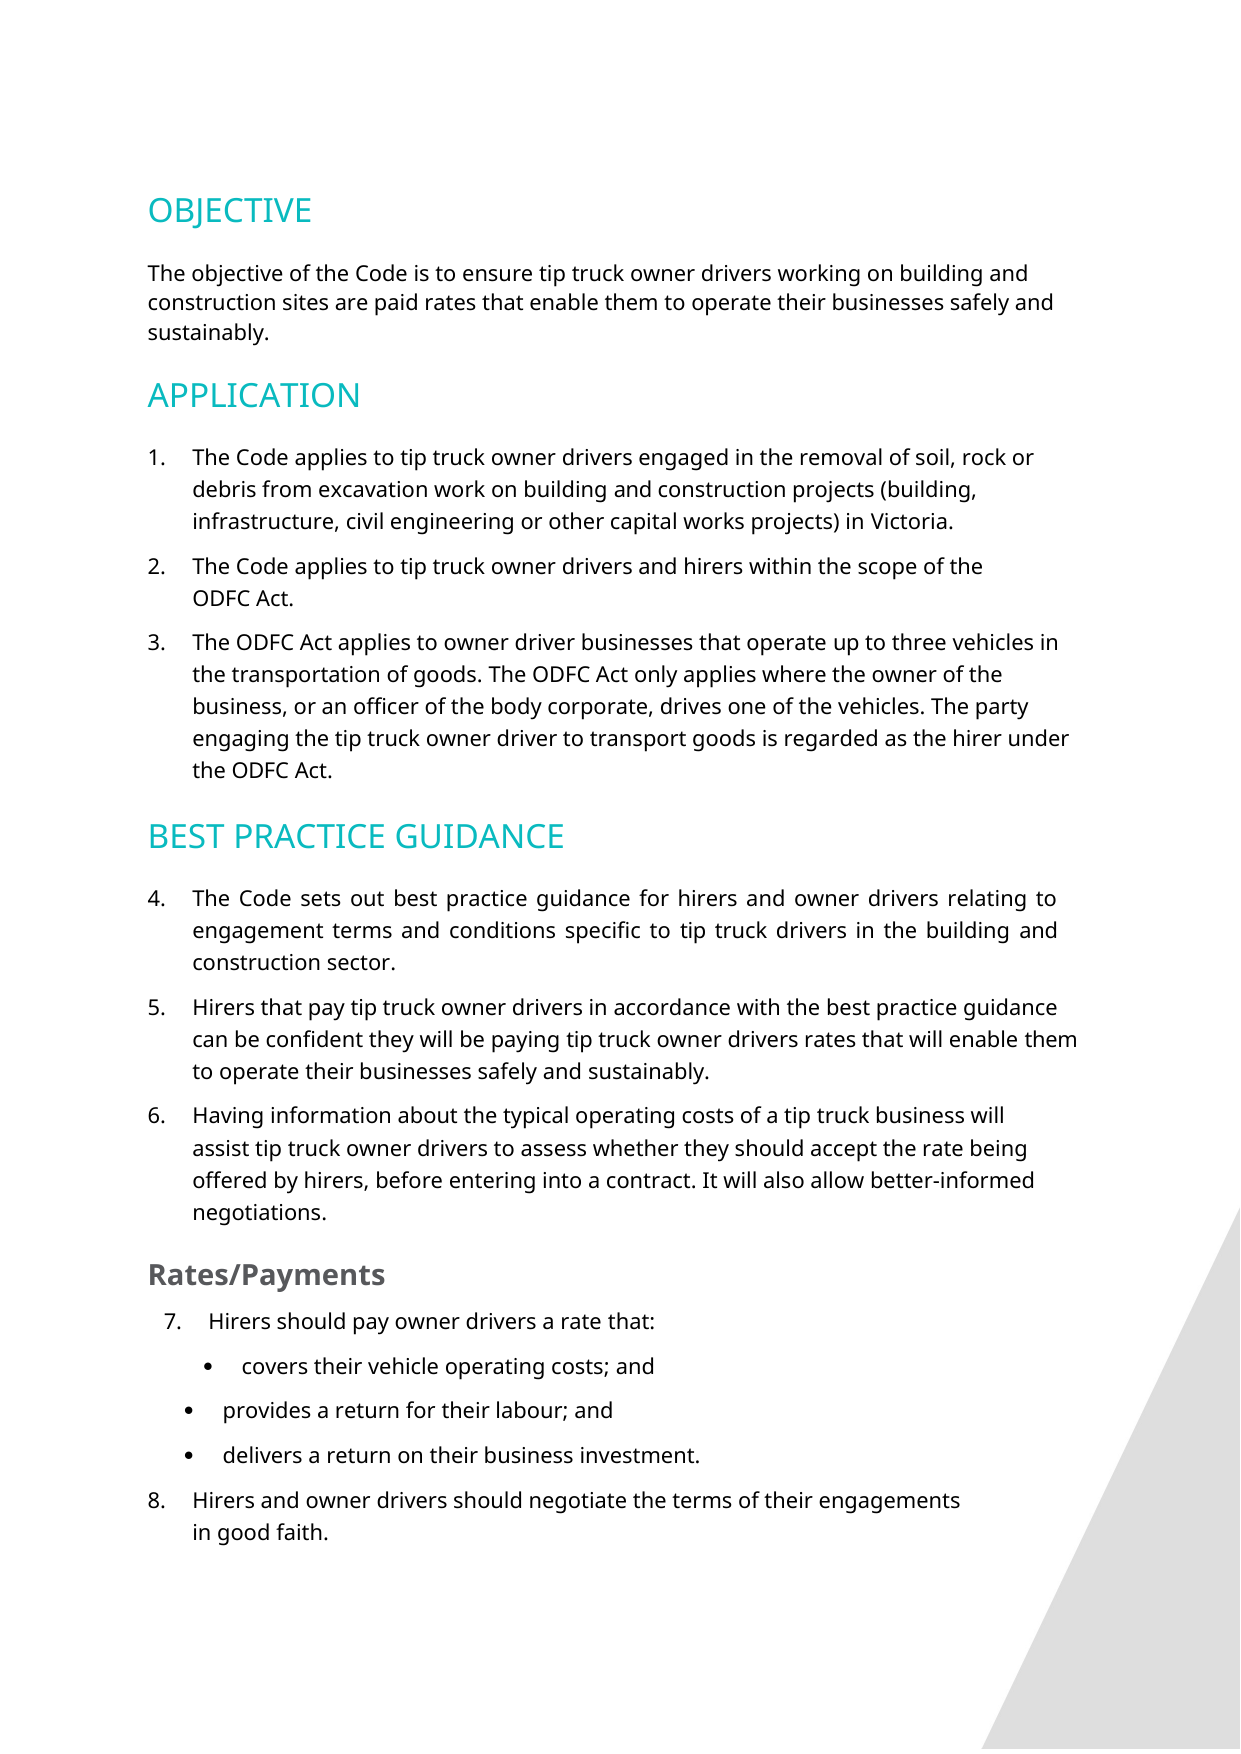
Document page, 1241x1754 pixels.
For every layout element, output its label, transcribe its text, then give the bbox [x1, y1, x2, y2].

list The ODFC Act applies to owner driver businesses that operate up to three vehicles in the transportation of goods. The ODFC Act only applies where the owner of the business, or an officer of the body corporate, drives one of the vehicles. The party engaging the tip truck owner driver to transport goods is regarded as the hirer under the ODFC Act. [147, 627, 1071, 785]
list provides a return for their labour; and [185, 1396, 1176, 1425]
list Hirers that pay tip truck owner drivers in accordance with the best practice guidance can be confident they will be paying tip truck owner drivers rates that will enable them to operate their businesses safely and sustainably. [147, 992, 1080, 1086]
subtitle Rates/Payments [147, 1254, 1176, 1294]
list Having information about the typical operating costs of a tip truck business will assist tip truck owner drivers to assess whether they should accept the rate being offered by hirers, before entering into a contract. It will also allow better-informed negotiations. [147, 1100, 1064, 1226]
text The objective of the Code is to ensure tip truck owner drivers working on building and construction sites are paid rates that enable them to operate their businesses safely and sustainably. [147, 258, 1060, 347]
list The Code applies to tip truck owner drivers engaged in the removal of soil, rock or debris from excavation work on building and construction projects (building, infrastructure, civil engineering or other capital works projects) in Victoria. [147, 442, 1064, 536]
list covers their vehicle operating costs; and [135, 1351, 655, 1381]
list Hirers should pay owner drivers a rate that: [135, 1306, 655, 1336]
list Hirers and owner drivers should negotiate the terms of their engagements in good faith. [147, 1485, 984, 1546]
picture [981, 1201, 1240, 1749]
list The Code applies to tip truck owner drivers and hirers within the scope of the ODFC Act. [147, 551, 1013, 613]
list The Code sets out best practice guidance for hirers and owner drivers relating to engagement terms and conditions specific to tip truck drivers in the building and construction sector. [147, 883, 1058, 977]
subtitle BEST PRACTICE GUIDANCE [147, 813, 1176, 858]
subtitle OBJECTIVE [147, 187, 1176, 233]
list delivers a return on their business investment. [185, 1440, 1176, 1470]
subtitle APPLICATION [147, 372, 1176, 417]
